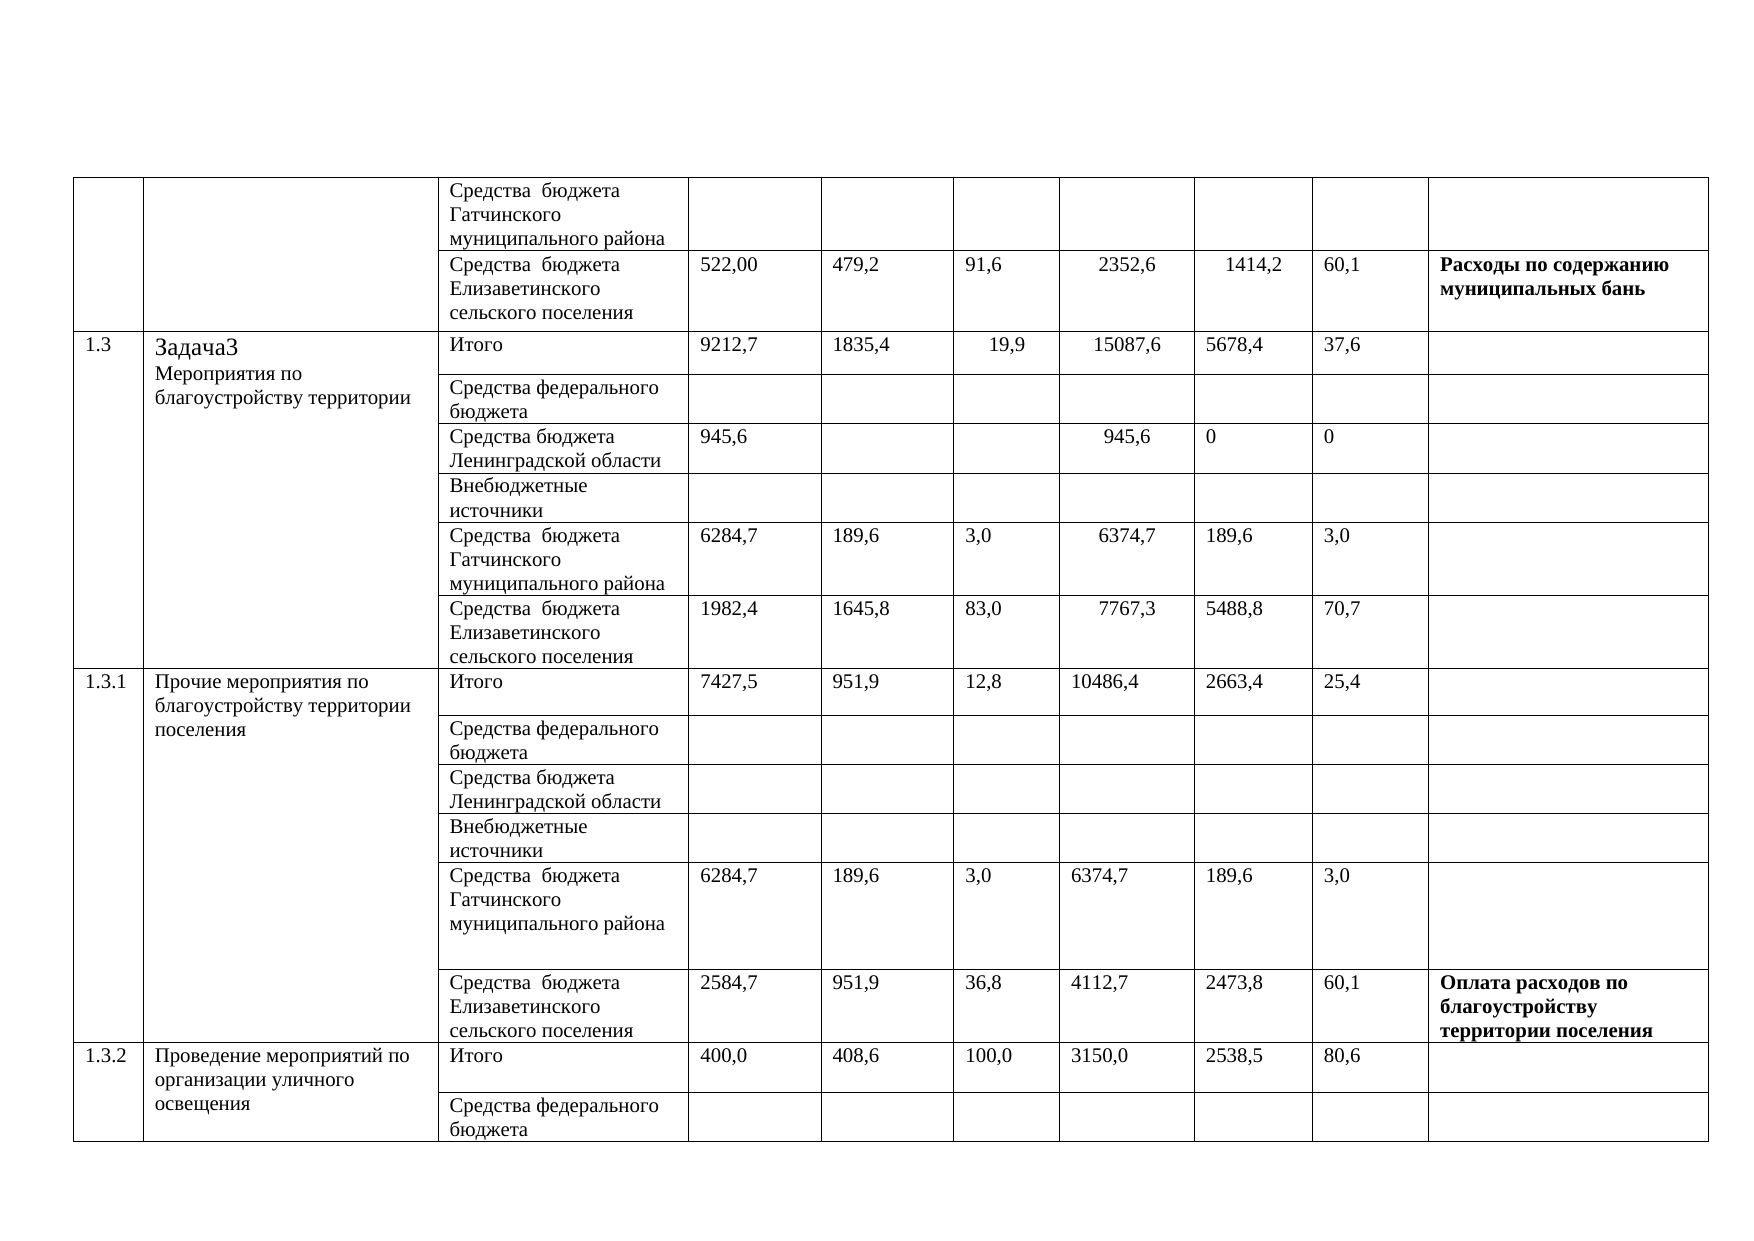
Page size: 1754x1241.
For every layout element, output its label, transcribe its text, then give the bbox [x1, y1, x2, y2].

table_cell [822, 424, 953, 472]
table_cell [1060, 375, 1194, 423]
table_cell [689, 474, 821, 522]
table_cell 189,6 [822, 863, 953, 969]
table_cell [689, 765, 821, 813]
table_cell [1429, 474, 1708, 522]
table_cell [1429, 716, 1708, 764]
table_cell 0 [1195, 424, 1312, 472]
table_cell [954, 716, 1059, 764]
table_cell [954, 814, 1059, 862]
table_cell Расходы по содержанию муниципальных бань [1429, 251, 1708, 331]
table_cell [1313, 474, 1428, 522]
table_cell 6284,7 [689, 523, 821, 595]
table_cell 2584,7 [689, 970, 821, 1042]
table_cell 6284,7 [689, 863, 821, 969]
table_cell Оплата расходов по благоустройству территории поселения [1429, 970, 1708, 1042]
table_cell 400,0 [689, 1043, 821, 1092]
table_cell 2352,6 [1060, 251, 1194, 331]
table_cell 91,6 [954, 251, 1059, 331]
table_cell Средства бюджета Елизаветинского сельского поселения [439, 596, 688, 668]
table_cell [1429, 863, 1708, 969]
table_cell [822, 716, 953, 764]
table_cell Итого [439, 1043, 688, 1092]
table_cell 60,1 [1313, 970, 1428, 1042]
table_cell Задача3 Мероприятия по благоустройству территории [144, 332, 438, 668]
table_cell 5488,8 [1195, 596, 1312, 668]
table_cell [1429, 669, 1708, 714]
table_cell 7767,3 [1060, 596, 1194, 668]
table_cell [1313, 1093, 1428, 1141]
table_cell [1060, 178, 1194, 250]
table_cell 70,7 [1313, 596, 1428, 668]
table_cell [1195, 1093, 1312, 1141]
table_cell 6374,7 [1060, 523, 1194, 595]
table_cell [689, 716, 821, 764]
table_cell 3,0 [954, 863, 1059, 969]
table_cell [1429, 523, 1708, 595]
table_cell 9212,7 [689, 332, 821, 374]
table_cell 36,8 [954, 970, 1059, 1042]
table_cell Средства бюджета Ленинградской области [439, 765, 688, 813]
table_cell [689, 375, 821, 423]
table_cell 2538,5 [1195, 1043, 1312, 1092]
table_cell 1414,2 [1195, 251, 1312, 331]
table_cell 951,9 [822, 970, 953, 1042]
table_cell [954, 375, 1059, 423]
table_cell 4112,7 [1060, 970, 1194, 1042]
table_cell [1060, 814, 1194, 862]
table_cell [689, 814, 821, 862]
table_cell [689, 1093, 821, 1141]
table_cell [822, 375, 953, 423]
table_cell [1313, 375, 1428, 423]
table_cell [1429, 765, 1708, 813]
table_cell 1.3.1 [74, 669, 143, 1042]
table_cell [1195, 375, 1312, 423]
table_cell 2473,8 [1195, 970, 1312, 1042]
table_cell Итого [439, 332, 688, 374]
table_cell Средства бюджета Гатчинского муниципального района [439, 178, 688, 250]
table_cell [1313, 765, 1428, 813]
table_cell Прочие мероприятия по благоустройству территории поселения [144, 669, 438, 1042]
table_cell 1.3 [74, 332, 143, 668]
table_cell [1060, 474, 1194, 522]
table_cell [1429, 1093, 1708, 1141]
table_cell [822, 178, 953, 250]
table_cell [1313, 814, 1428, 862]
table_cell 5678,4 [1195, 332, 1312, 374]
table_cell Итого [439, 669, 688, 714]
table_cell [1195, 765, 1312, 813]
table_cell 6374,7 [1060, 863, 1194, 969]
table_cell 189,6 [1195, 523, 1312, 595]
table_cell 3150,0 [1060, 1043, 1194, 1092]
table_cell Средства бюджета Елизаветинского сельского поселения [439, 251, 688, 331]
table_cell 7427,5 [689, 669, 821, 714]
table_cell Внебюджетные источники [439, 474, 688, 522]
table_cell 60,1 [1313, 251, 1428, 331]
table_cell [954, 765, 1059, 813]
table_cell 1835,4 [822, 332, 953, 374]
table_cell 189,6 [822, 523, 953, 595]
table_cell 12,8 [954, 669, 1059, 714]
table_cell [1429, 332, 1708, 374]
table_cell [1313, 716, 1428, 764]
table_cell 1982,4 [689, 596, 821, 668]
table_cell [1195, 716, 1312, 764]
table_cell 1.3.2 [74, 1043, 143, 1141]
table_cell [954, 424, 1059, 472]
table_cell Средства федерального бюджета [439, 716, 688, 764]
table_cell 80,6 [1313, 1043, 1428, 1092]
table_cell 945,6 [689, 424, 821, 472]
table_cell [1429, 1043, 1708, 1092]
table_cell 408,6 [822, 1043, 953, 1092]
table_cell Средства бюджета Гатчинского муниципального района [439, 863, 688, 969]
table_cell [1195, 814, 1312, 862]
table_cell 189,6 [1195, 863, 1312, 969]
table_cell [1060, 1093, 1194, 1141]
table_cell [954, 178, 1059, 250]
table_cell [954, 1093, 1059, 1141]
table_cell Средства федерального бюджета [439, 1093, 688, 1141]
table_cell 3,0 [954, 523, 1059, 595]
table_cell Внебюджетные источники [439, 814, 688, 862]
table_cell [1429, 814, 1708, 862]
table_cell [822, 1093, 953, 1141]
table_cell [1429, 424, 1708, 472]
table_cell 3,0 [1313, 523, 1428, 595]
table_cell Средства бюджета Гатчинского муниципального района [439, 523, 688, 595]
table_cell 19,9 [954, 332, 1059, 374]
table_cell [822, 765, 953, 813]
table_cell 10486,4 [1060, 669, 1194, 714]
table_cell [954, 474, 1059, 522]
table_cell 951,9 [822, 669, 953, 714]
table_cell 479,2 [822, 251, 953, 331]
table_cell 0 [1313, 424, 1428, 472]
table_cell 1645,8 [822, 596, 953, 668]
table_cell [1429, 178, 1708, 250]
table_cell 83,0 [954, 596, 1059, 668]
table_cell [1195, 474, 1312, 522]
table_cell [1429, 596, 1708, 668]
table_cell 100,0 [954, 1043, 1059, 1092]
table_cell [439, 970, 688, 1042]
table_cell [1313, 178, 1428, 250]
table_cell 945,6 [1060, 424, 1194, 472]
table_cell Средства федерального бюджета [439, 375, 688, 423]
table_cell [1060, 765, 1194, 813]
table_cell [689, 178, 821, 250]
table_cell 37,6 [1313, 332, 1428, 374]
table_cell 2663,4 [1195, 669, 1312, 714]
table_cell [1195, 178, 1312, 250]
table_cell 15087,6 [1060, 332, 1194, 374]
table_cell Средства бюджета Ленинградской области [439, 424, 688, 472]
table_cell Проведение мероприятий по организации уличного освещения [144, 1043, 438, 1141]
table_cell 522,00 [689, 251, 821, 331]
table_cell [1429, 375, 1708, 423]
table_cell [1060, 716, 1194, 764]
table_cell [822, 814, 953, 862]
table_cell [822, 474, 953, 522]
table_cell 3,0 [1313, 863, 1428, 969]
table_cell 25,4 [1313, 669, 1428, 714]
